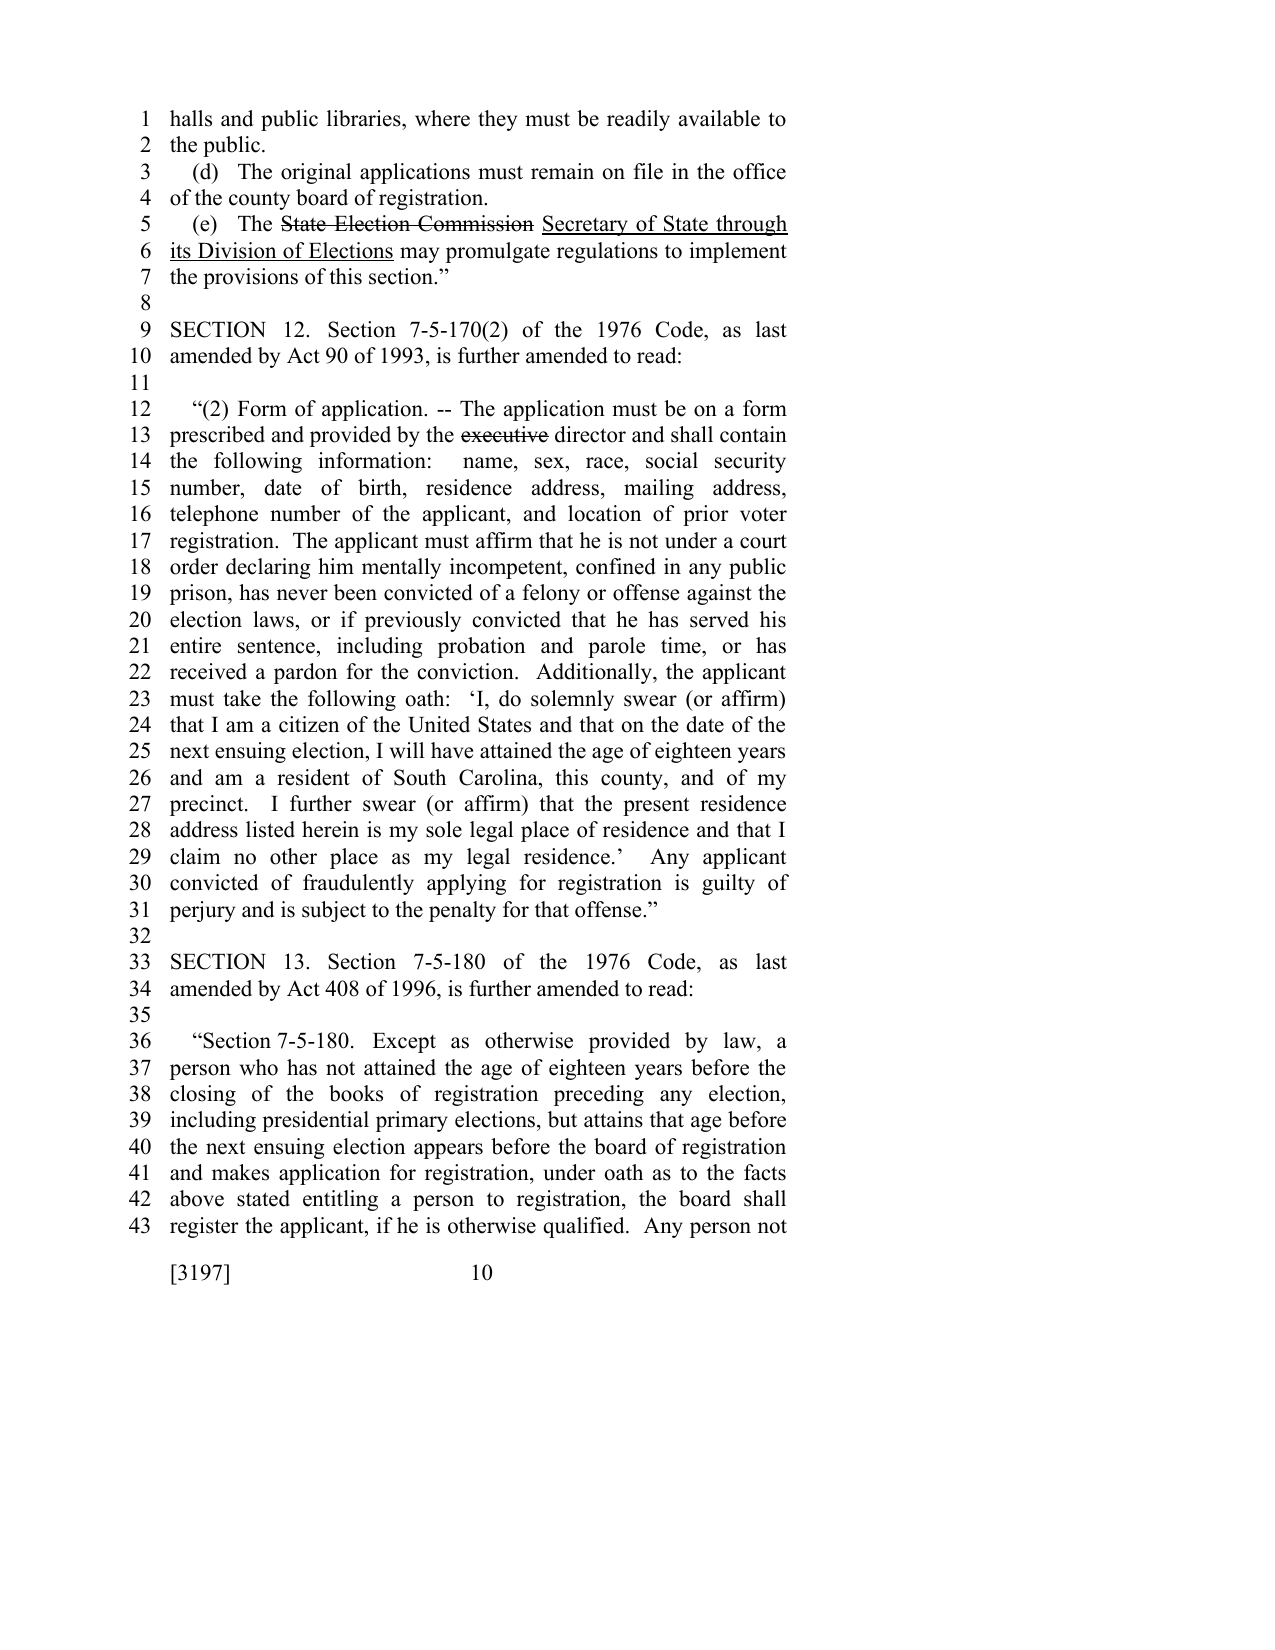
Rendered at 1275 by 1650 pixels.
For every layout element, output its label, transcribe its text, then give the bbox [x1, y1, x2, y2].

text (e) The State Election Commission Secretary of State through its Division of Elections may promulgate regulations to implement the provisions of this section.” [169, 210, 787, 289]
text SECTION 12. Section 7-5-170(2) of the 1976 Code, as last amended by Act 90 of 1993, is further amended to read: [169, 316, 787, 368]
text SECTION 13. Section 7-5-180 of the 1976 Code, as last amended by Act 408 of 1996, is further amended to read: [169, 948, 787, 1001]
text (d) The original applications must remain on file in the office of the county board of registration. [169, 158, 787, 210]
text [169, 1027, 787, 1238]
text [169, 105, 787, 158]
text “(2) Form of application. -- The application must be on a form prescribed and provided by the executive director and shall contain the following information: name, sex, race, social security number, date of birth, residence address, mailing address, telephone number of the applicant, and location of prior voter registration. The applicant must affirm that he is not under a court order declaring him mentally incompetent, confined in any public prison, has never been convicted of a felony or offense against the election laws, or if previously convicted that he has served his entire sentence, including probation and parole time, or has received a pardon for the conviction. Additionally, the applicant must take the following oath: ‘I, do solemnly swear (or affirm) that I am a citizen of the United States and that on the date of the next ensuing election, I will have attained the age of eighteen years and am a resident of South Carolina, this county, and of my precinct. I further swear (or affirm) that the present residence address listed herein is my sole legal place of residence and that I claim no other place as my legal residence.’ Any applicant convicted of fraudulently applying for registration is guilty of perjury and is subject to the penalty for that offense.” [169, 395, 787, 922]
